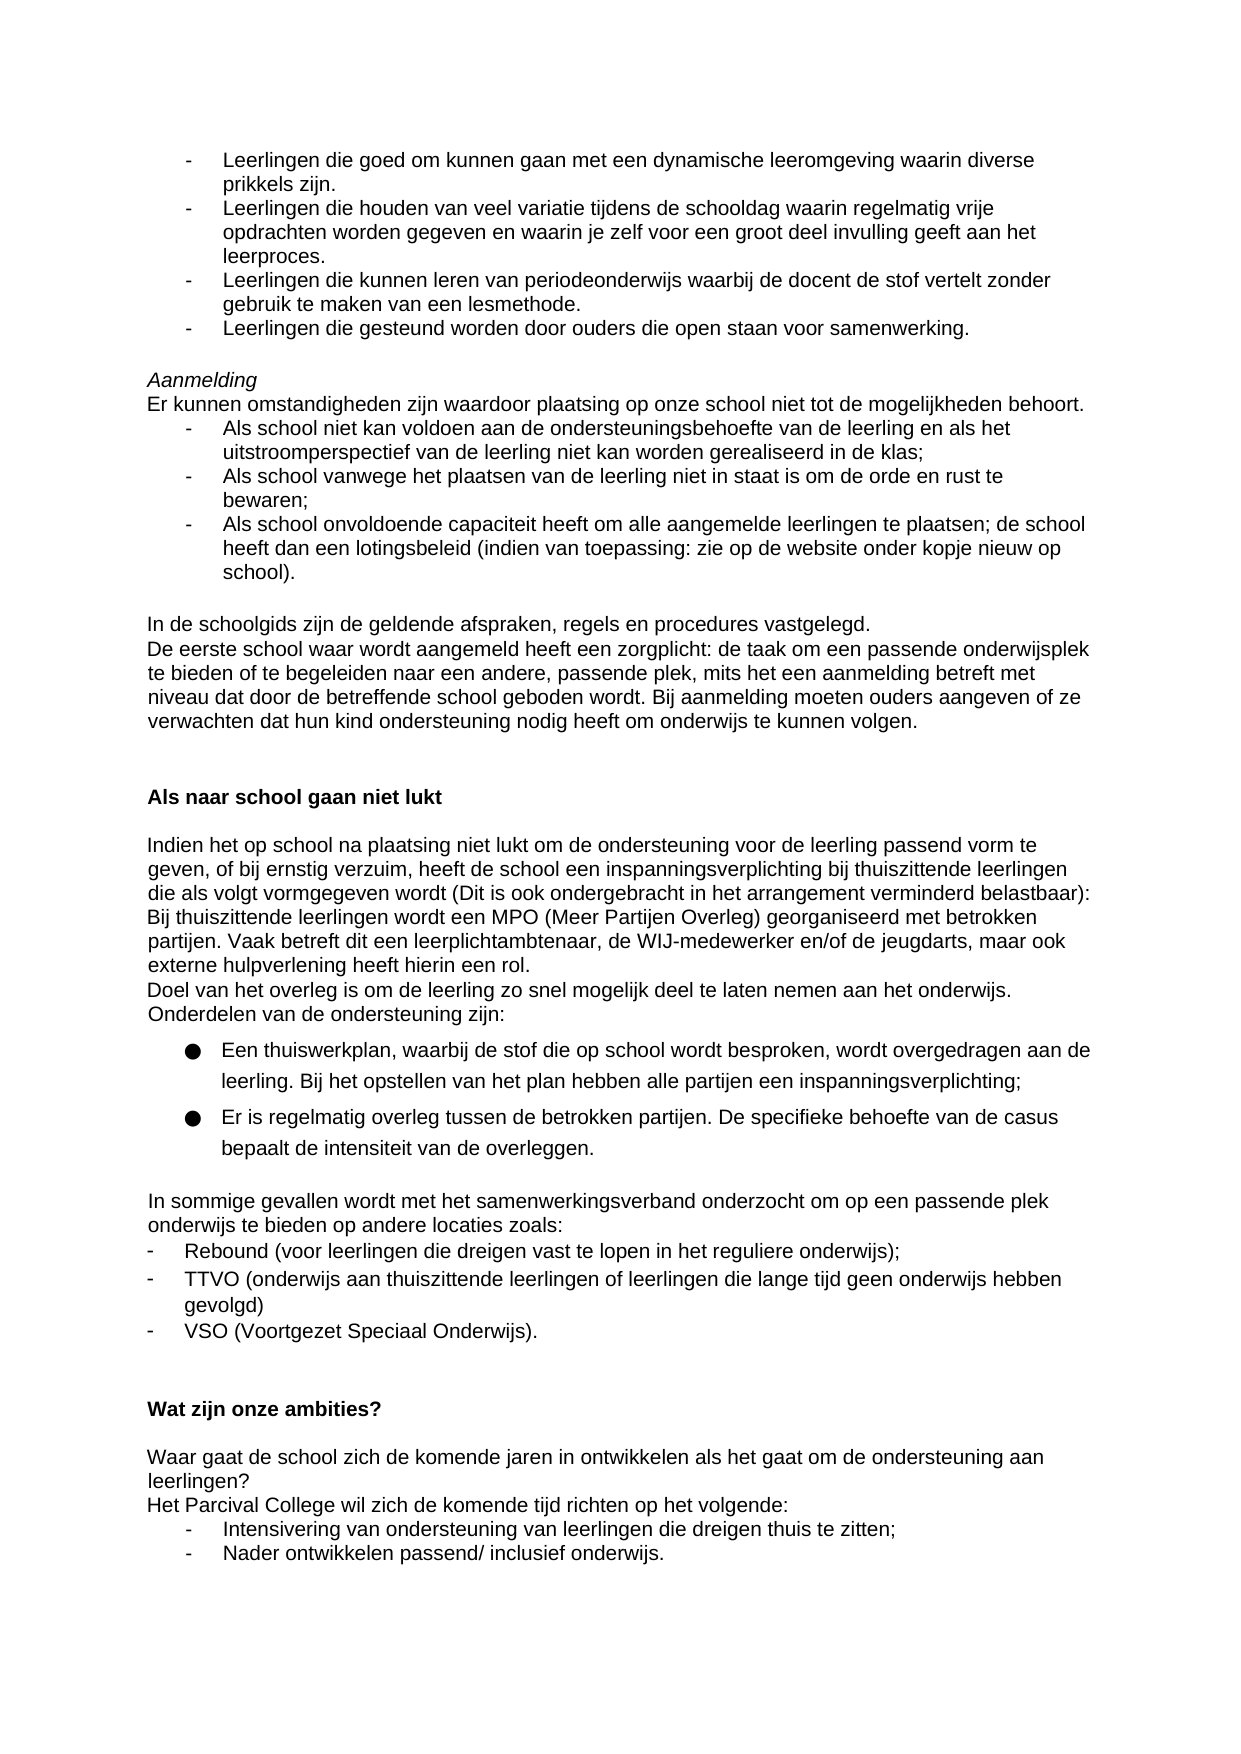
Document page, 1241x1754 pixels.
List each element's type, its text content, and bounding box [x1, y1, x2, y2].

list Als school onvoldoende capaciteit heeft om alle aangemelde leerlingen te plaatsen; de school heeft dan een lotingsbeleid (indien van toepassing: zie op de website onder kopje nieuw op school). [185, 512, 1093, 584]
list Rebound (voor leerlingen die dreigen vast te lopen in het reguliere onderwijs); [147, 1236, 1093, 1264]
text In sommige gevallen wordt met het samenwerkingsverband onderzocht om op een passende plek onderwijs te bieden op andere locaties zoals: [148, 1188, 1093, 1236]
list Als school vanwege het plaatsen van de leerling niet in staat is om de orde en rust te bewaren; [185, 464, 1093, 512]
text Het Parcival College wil zich de komende tijd richten op het volgende: [147, 1493, 1093, 1517]
text Aanmelding [147, 367, 1093, 391]
list TTVO (onderwijs aan thuiszittende leerlingen of leerlingen die lange tijd geen onderwijs hebben gevolgd) [147, 1264, 1093, 1316]
text In de schoolgids zijn de geldende afspraken, regels en procedures vastgelegd. [147, 612, 1093, 636]
list Als school niet kan voldoen aan de ondersteuningsbehoefte van de leerling en als het uitstroomperspectief van de leerling niet kan worden gerealiseerd in de klas; [185, 416, 1093, 464]
text De eerste school waar wordt aangemeld heeft een zorgplicht: de taak om een passende onderwijsplek te bieden of te begeleiden naar een andere, passende plek, mits het een aanmelding betreft met niveau dat door de betreffende school geboden wordt. Bij aanmelding moeten ouders aangeven of ze verwachten dat hun kind ondersteuning nodig heeft om onderwijs te kunnen volgen. [147, 637, 1093, 732]
text Indien het op school na plaatsing niet lukt om de ondersteuning voor de leerling passend vorm te geven, of bij ernstig verzuim, heeft de school een inspanningsverplichting bij thuiszittende leerlingen die als volgt vormgegeven wordt (Dit is ook ondergebracht in het arrangement verminderd belastbaar): [147, 833, 1093, 904]
list VSO (Voortgezet Speciaal Onderwijs). [147, 1316, 1093, 1344]
list Leerlingen die kunnen leren van periodeonderwijs waarbij de docent de stof vertelt zonder gebruik te maken van een lesmethode. [185, 267, 1093, 315]
list Nader ontwikkelen passend/ inclusief onderwijs. [185, 1541, 1093, 1565]
text Doel van het overleg is om de leerling zo snel mogelijk deel te laten nemen aan het onderwijs. Onderdelen van de ondersteuning zijn: [147, 978, 1093, 1026]
list Een thuiswerkplan, waarbij de stof die op school wordt besproken, wordt overgedragen aan de leerling. Bij het opstellen van het plan hebben alle partijen een inspanningsverplichting; [183, 1026, 1093, 1093]
text Bij thuiszittende leerlingen wordt een MPO (Meer Partijen Overleg) georganiseerd met betrokken partijen. Vaak betreft dit een leerplichtambtenaar, de WIJ-medewerker en/of de jeugdarts, maar ook externe hulpverlening heeft hierin een rol. [147, 905, 1093, 977]
list Leerlingen die gesteund worden door ouders die open staan voor samenwerking. [185, 315, 1093, 339]
list Leerlingen die goed om kunnen gaan met een dynamische leeromgeving waarin diverse prikkels zijn. [185, 148, 1093, 196]
list Intensivering van ondersteuning van leerlingen die dreigen thuis te zitten; [185, 1517, 1093, 1541]
list Er is regelmatig overleg tussen de betrokken partijen. De specifieke behoefte van de casus bepaalt de intensiteit van de overleggen. [183, 1093, 1093, 1160]
text Als naar school gaan niet lukt [147, 785, 1093, 809]
list Leerlingen die houden van veel variatie tijdens de schooldag waarin regelmatig vrije opdrachten worden gegeven en waarin je zelf voor een groot deel invulling geeft aan het leerproces. [185, 196, 1093, 267]
text Er kunnen omstandigheden zijn waardoor plaatsing op onze school niet tot de mogelijkheden behoort. [147, 391, 1093, 415]
text Wat zijn onze ambities? [147, 1397, 1093, 1421]
text Waar gaat de school zich de komende jaren in ontwikkelen als het gaat om de ondersteuning aan leerlingen? [147, 1445, 1093, 1493]
